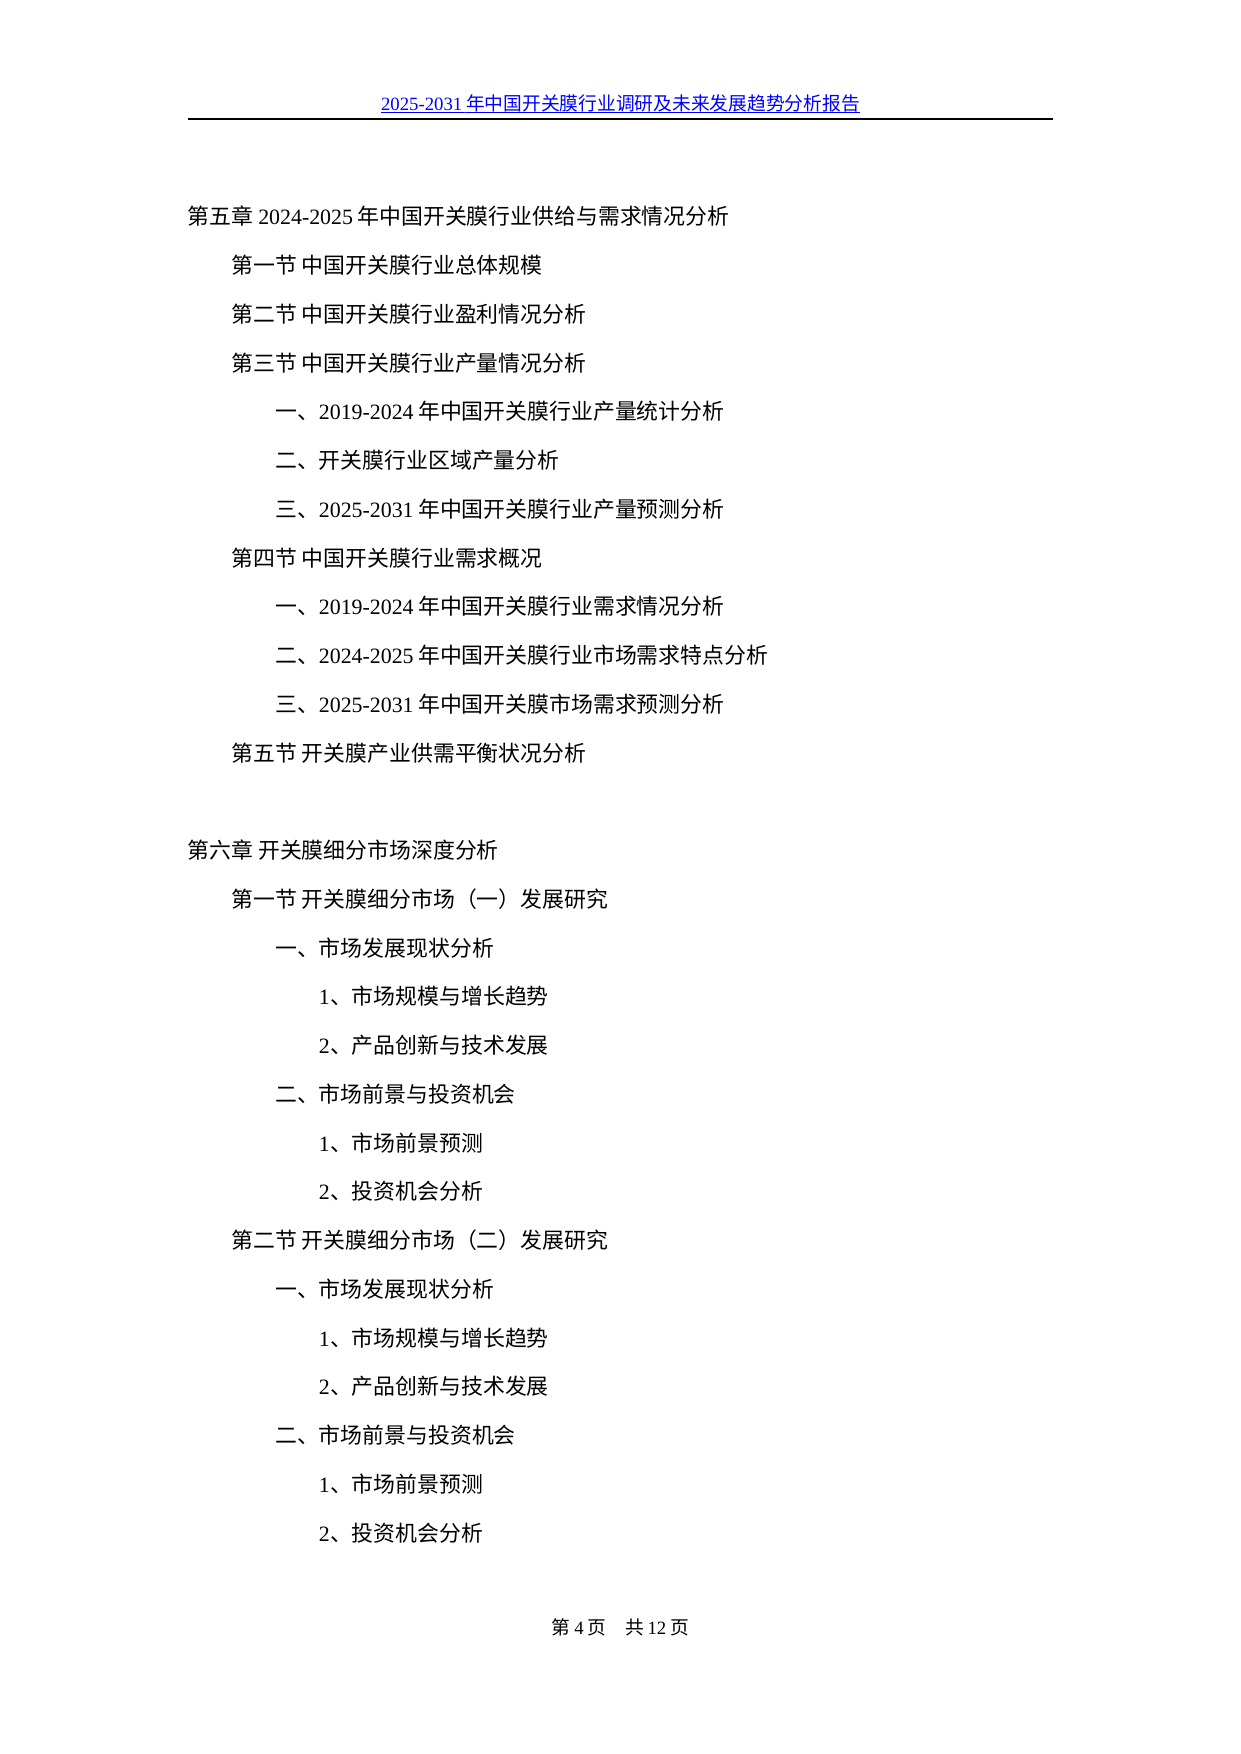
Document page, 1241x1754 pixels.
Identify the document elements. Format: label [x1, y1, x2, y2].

text [187, 150, 1053, 1548]
